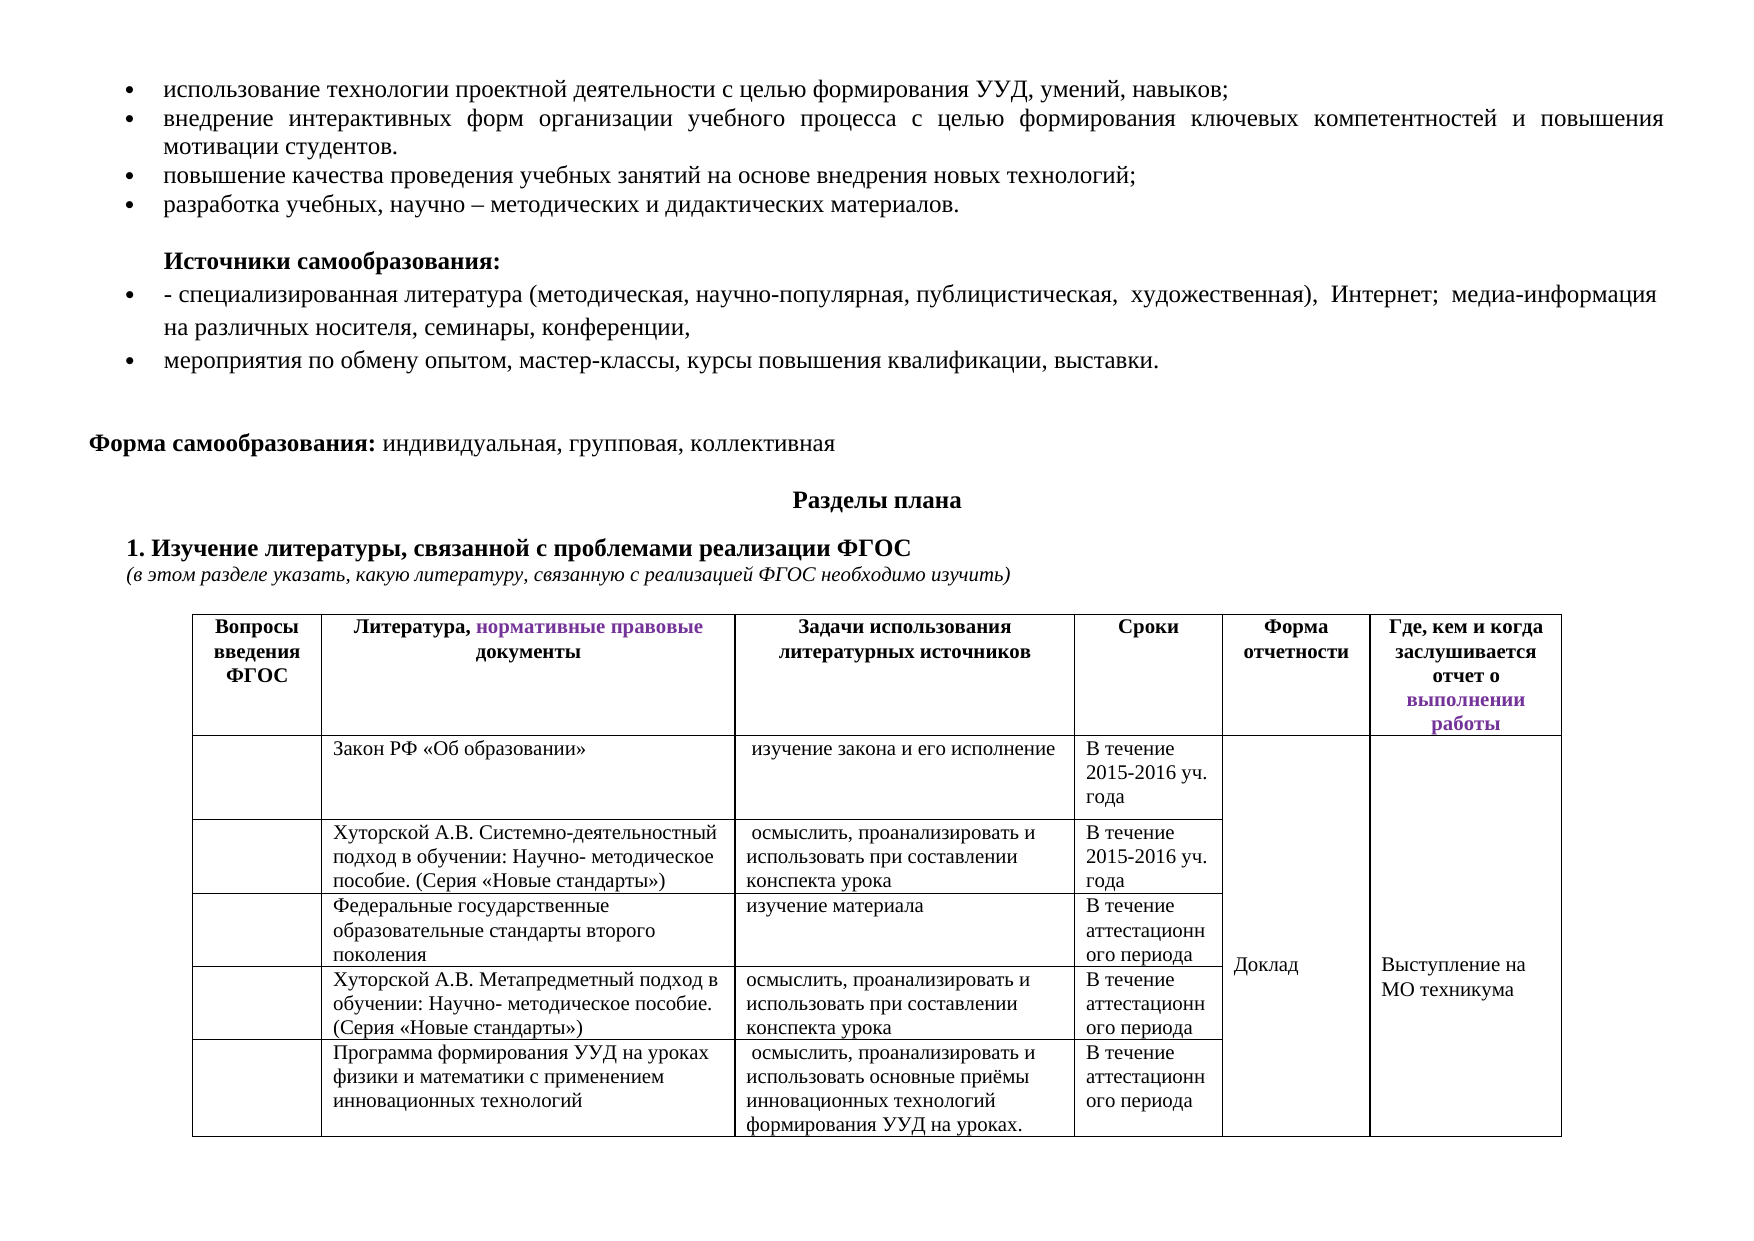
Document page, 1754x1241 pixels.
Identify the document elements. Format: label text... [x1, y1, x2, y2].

list повышение качества проведения учебных занятий на основе внедрения новых технологий; [126, 160, 1665, 189]
table_cell В течение аттестационного периода [1075, 967, 1222, 1039]
text 1. Изучение литературы, связанной с проблемами реализации ФГОС [126, 533, 1665, 562]
table_cell Выступление на МО техникума [1371, 736, 1561, 1136]
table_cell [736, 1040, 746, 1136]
list мероприятия по обмену опытом, мастер-классы, курсы повышения квалификации, выставки. [126, 345, 1665, 374]
text (в этом разделе указать, какую литературу, связанную с реализацией ФГОС необходимо изучить) [126, 562, 1665, 586]
table_cell Закон РФ «Об образовании» [322, 736, 734, 819]
table_header Сроки [1075, 615, 1222, 735]
table_cell [193, 1040, 321, 1136]
text Форма самообразования: индивидуальная, групповая, коллективная [89, 428, 1665, 457]
table_cell Доклад [1223, 736, 1369, 1136]
table_cell изучение закона и его исполнение [736, 736, 1074, 819]
table_cell [193, 736, 321, 819]
list Источники самообразования: [164, 246, 1665, 275]
table_cell В течение аттестационного периода [1075, 1040, 1222, 1136]
text Разделы плана [89, 486, 1665, 514]
table_cell Хуторской А.В. Метапредметный подход в обучении: Научно- методическое пособие. (Серия «Новые стандарты») [322, 967, 734, 1039]
list использование технологии проектной деятельности с целью формирования УУД, умений, навыков; [126, 74, 1665, 103]
table_cell Программа формирования УУД на уроках физики и математики с применением инновационных технологий [322, 1040, 734, 1136]
table_header Литература, нормативные правовые документы [322, 615, 734, 735]
table_cell [193, 894, 321, 966]
table_cell [193, 820, 321, 892]
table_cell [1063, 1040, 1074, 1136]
table_cell [193, 967, 321, 1039]
table_cell В течение 2015-2016 уч. года [1075, 736, 1222, 819]
table_cell В течение аттестационного периода [1075, 894, 1222, 966]
table_header Задачи использования литературных источников [736, 615, 1074, 735]
table_header Форма отчетности [1223, 615, 1369, 735]
list внедрение интерактивных форм организации учебного процесса с целью формирования ключевых компетентностей и повышения мотивации студентов. [126, 103, 1665, 160]
table_cell Федеральные государственные образовательные стандарты второго поколения [322, 894, 734, 966]
list - специализированная литература (методическая, научно-популярная, публицистическая, художественная), Интернет; медиа-информация на различных носителя, семинары, конференции, [126, 279, 1665, 341]
table_header Вопросы введения ФГОС [193, 615, 321, 735]
table_cell В течение 2015-2016 уч. года [1075, 820, 1222, 892]
table_header Где, кем и когда заслушивается отчет о выполнении работы [1371, 615, 1561, 735]
table_cell осмыслить, проанализировать и использовать при составлении конспекта урока [736, 967, 1074, 1039]
table_cell осмыслить, проанализировать и использовать при составлении конспекта урока [736, 820, 1074, 892]
table_cell Хуторской А.В. Системно-деятельностный подход в обучении: Научно- методическое пособие. (Серия «Новые стандарты») [322, 820, 734, 892]
list разработка учебных, научно – методических и дидактических материалов. [126, 189, 1665, 218]
table_cell изучение материала [736, 894, 1074, 966]
